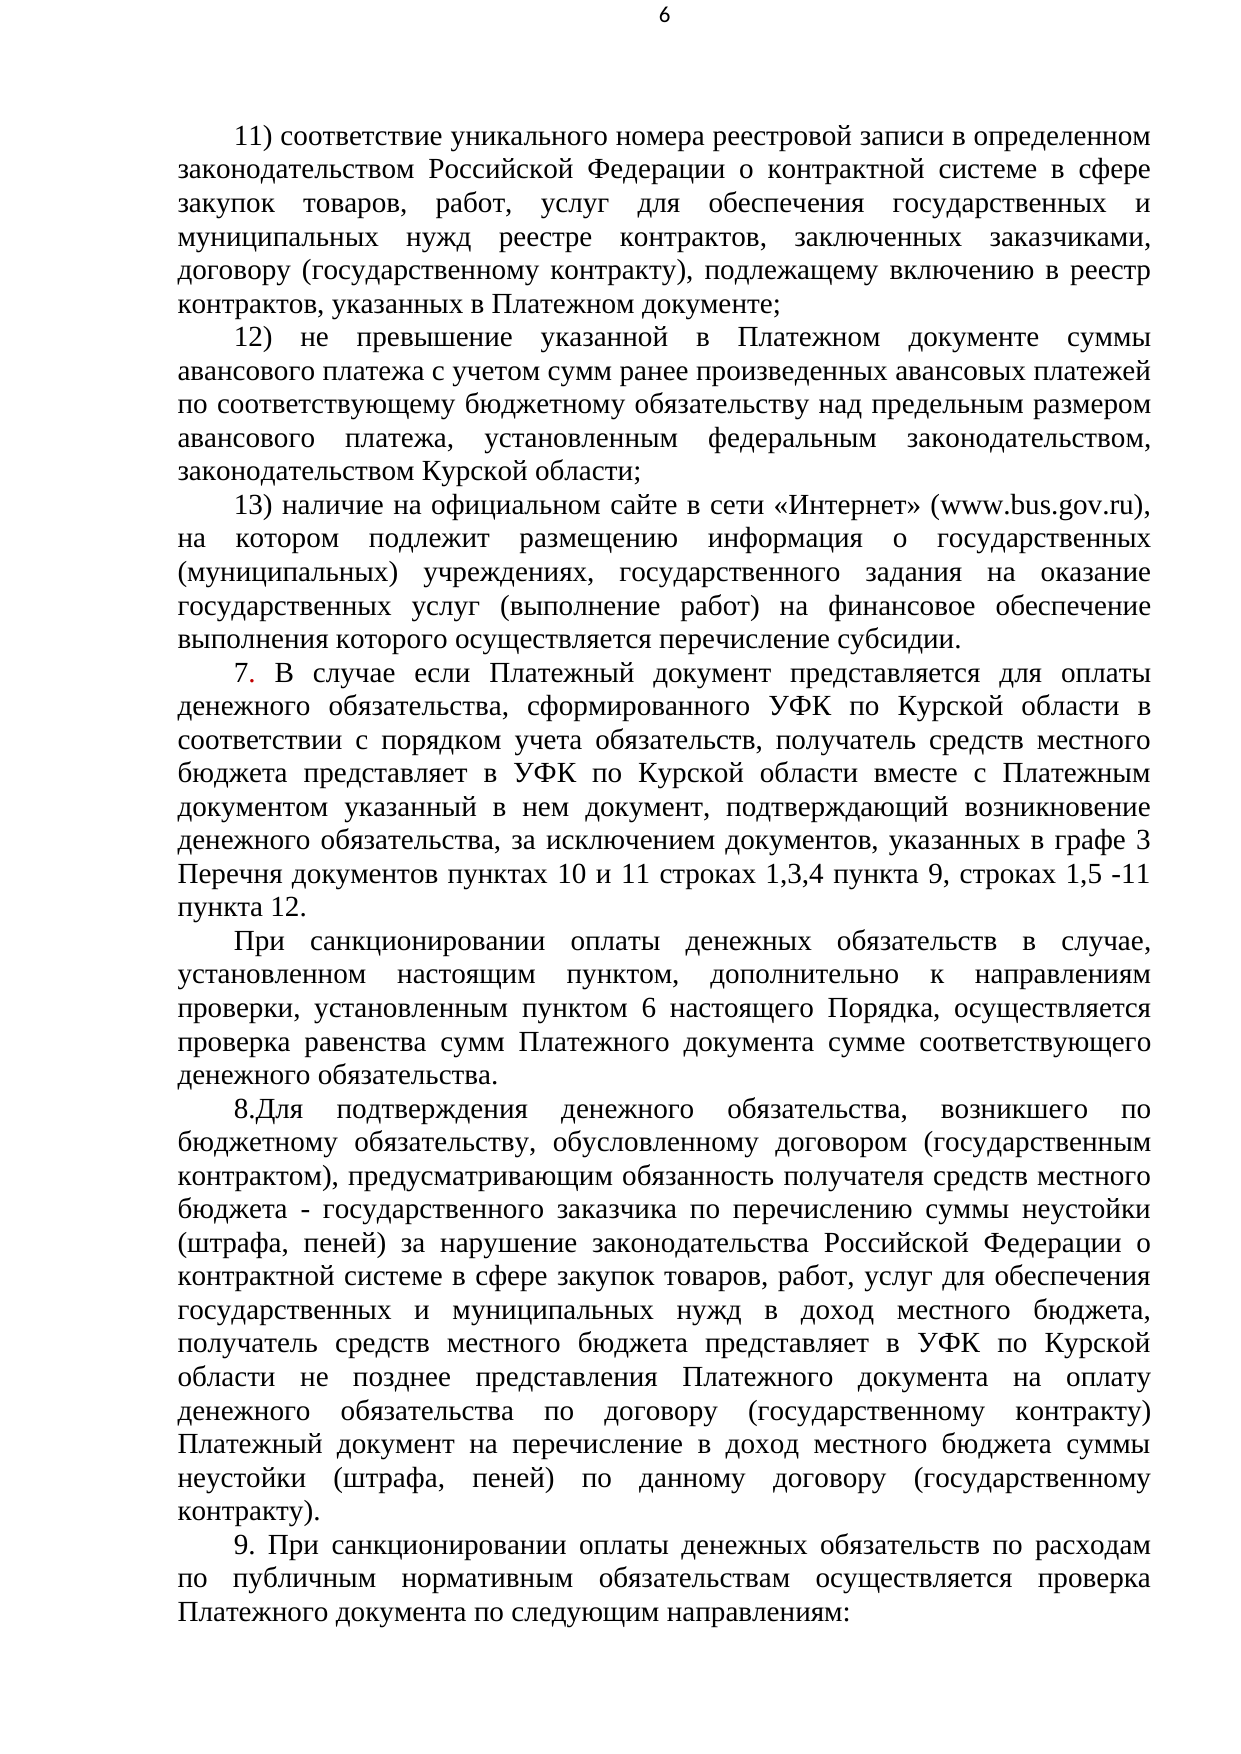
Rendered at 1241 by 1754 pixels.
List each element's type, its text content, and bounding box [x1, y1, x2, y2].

text 11) соответствие уникального номера реестровой записи в определенном законодательством Российской Федерации о контрактной системе в сфере закупок товаров, работ, услуг для обеспечения государственных и муниципальных нужд реестре контрактов, заключенных заказчиками, договору (государственному контракту), подлежащему включению в реестр контрактов, указанных в Платежном документе; [177, 118, 1152, 319]
text 13) наличие на официальном сайте в сети «Интернет» (www.bus.gov.ru), на котором подлежит размещению информация о государственных (муниципальных) учреждениях, государственного задания на оказание государственных услуг (выполнение работ) на финансовое обеспечение выполнения которого осуществляется перечисление субсидии. [177, 487, 1152, 655]
text 9. При санкционировании оплаты денежных обязательств по расходам по публичным нормативным обязательствам осуществляется проверка Платежного документа по следующим направлениям: [177, 1527, 1152, 1627]
text 7. В случае если Платежный документ представляется для оплаты денежного обязательства, сформированного УФК по Курской области в соответствии с порядком учета обязательств, получатель средств местного бюджета представляет в УФК по Курской области вместе с Платежным документом указанный в нем документ, подтверждающий возникновение денежного обязательства, за исключением документов, указанных в графе 3 Перечня документов пунктах 10 и 11 строках 1,3,4 пункта 9, строках 1,5 -11 пункта 12. [177, 655, 1152, 923]
text 8.Для подтверждения денежного обязательства, возникшего по бюджетному обязательству, обусловленному договором (государственным контрактом), предусматривающим обязанность получателя средств местного бюджета - государственного заказчика по перечислению суммы неустойки (штрафа, пеней) за нарушение законодательства Российской Федерации о контрактной системе в сфере закупок товаров, работ, услуг для обеспечения государственных и муниципальных нужд в доход местного бюджета, получатель средств местного бюджета представляет в УФК по Курской области не позднее представления Платежного документа на оплату денежного обязательства по договору (государственному контракту) Платежный документ на перечисление в доход местного бюджета суммы неустойки (штрафа, пеней) по данному договору (государственному контракту). [177, 1091, 1152, 1527]
text 12) не превышение указанной в Платежном документе суммы авансового платежа с учетом сумм ранее произведенных авансовых платежей по соответствующему бюджетному обязательству над предельным размером авансового платежа, установленным федеральным законодательством, законодательством Курской области; [177, 319, 1152, 487]
text При санкционировании оплаты денежных обязательств в случае, установленном настоящим пунктом, дополнительно к направлениям проверки, установленным пунктом 6 настоящего Порядка, осуществляется проверка равенства сумм Платежного документа сумме соответствующего денежного обязательства. [177, 923, 1152, 1091]
